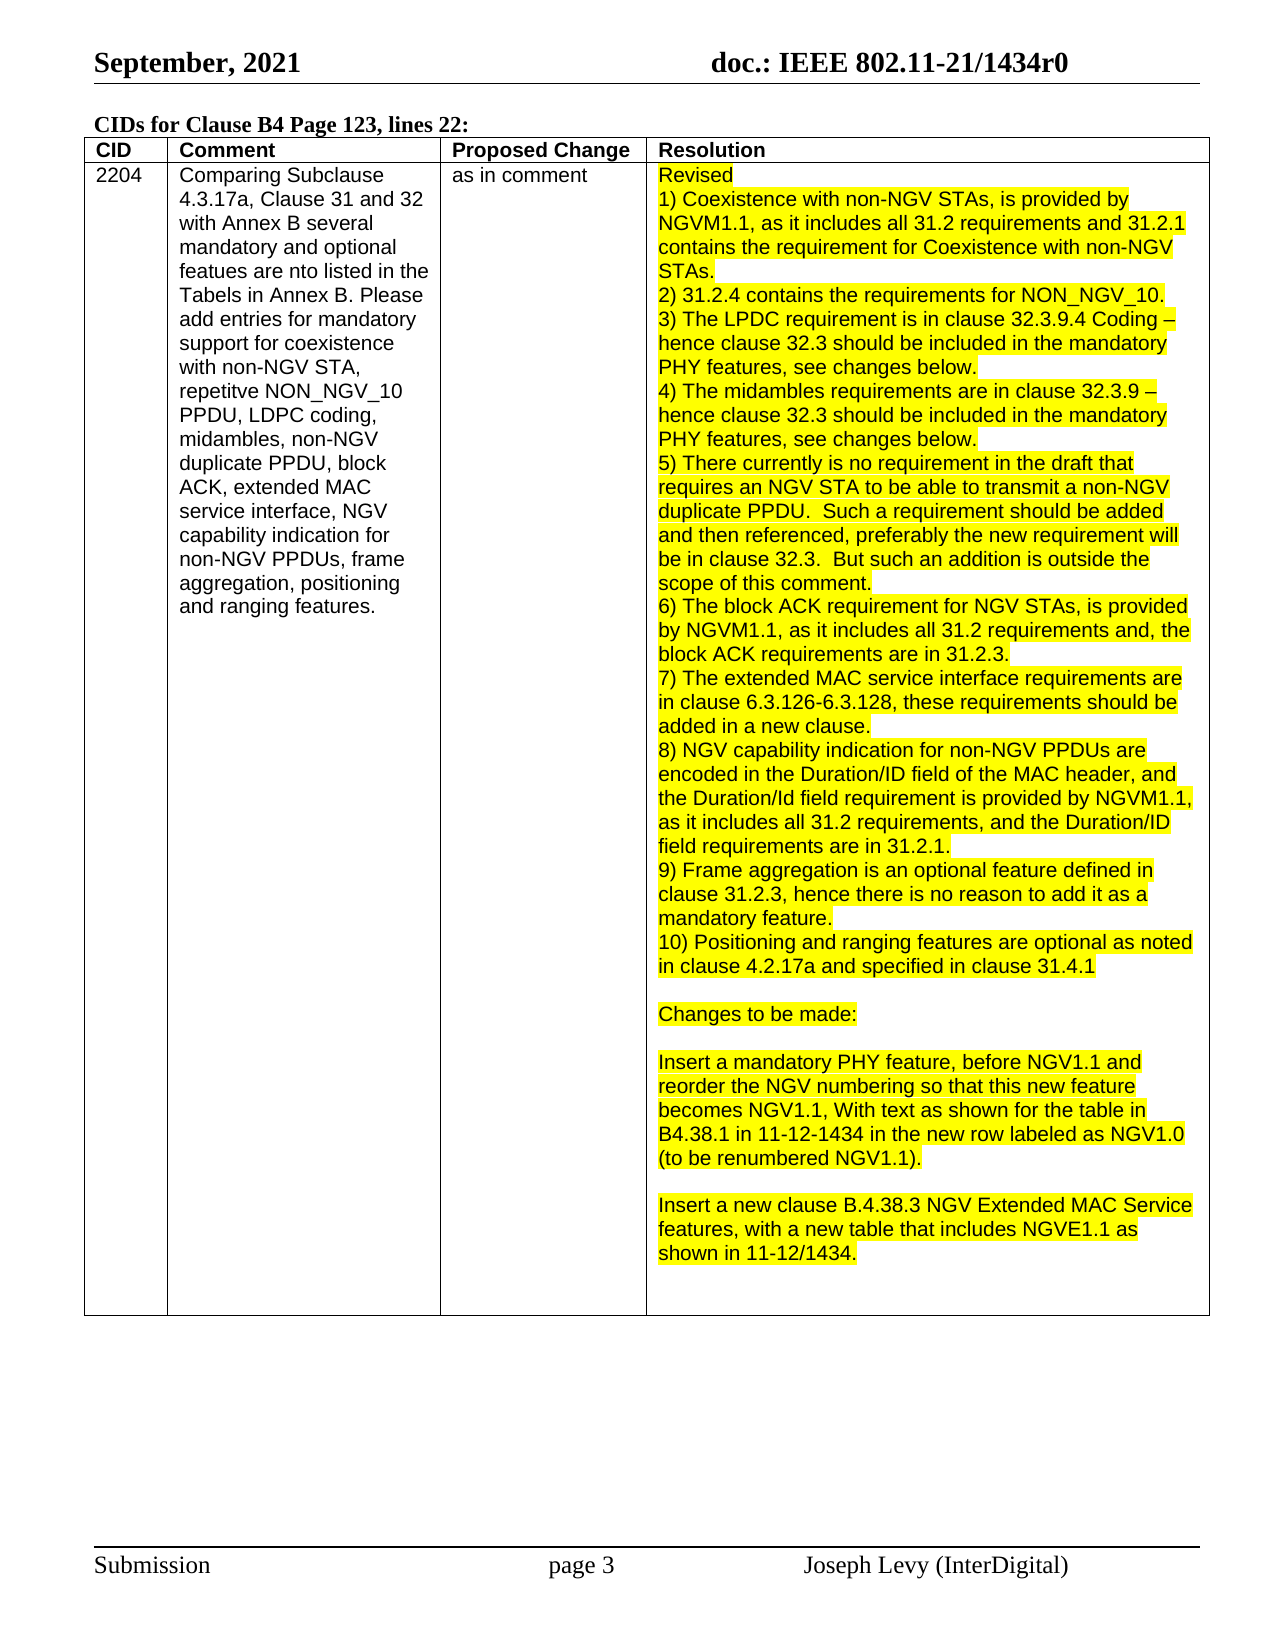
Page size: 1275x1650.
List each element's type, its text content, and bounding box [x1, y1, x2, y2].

table_cell Comparing Subclause 4.3.17a, Clause 31 and 32 with Annex B several mandatory and optional featues are nto listed in the Tabels in Annex B. Please add entries for mandatory support for coexistence with non-NGV STA, repetitve NON_NGV_10 PPDU, LDPC coding, midambles, non-NGV duplicate PPDU, block ACK, extended MAC service interface, NGV capability indication for non-NGV PPDUs, frame aggregation, positioning and ranging features. [168, 163, 440, 1315]
table_header CID [85, 138, 167, 162]
table_cell 2204 [85, 163, 167, 1315]
table_header Proposed Change [441, 138, 646, 162]
table_cell Revised 1) Coexistence with non-NGV STAs, is provided by NGVM1.1, as it includes all 31.2 requirements and 31.2.1 contains the requirement for Coexistence with non-NGV STAs. 2) 31.2.4 contains the requirements for NON_NGV_10. 3) The LPDC requirement is in clause 32.3.9.4 Coding – hence clause 32.3 should be included in the mandatory PHY features, see changes below. 4) The midambles requirements are in clause 32.3.9 – hence clause 32.3 should be included in the mandatory PHY features, see changes below. 5) There currently is no requirement in the draft that requires an NGV STA to be able to transmit a non-NGV duplicate PPDU. Such a requirement should be added and then referenced, preferably the new requirement will be in clause 32.3. But such an addition is outside the scope of this comment. 6) The block ACK requirement for NGV STAs, is provided by NGVM1.1, as it includes all 31.2 requirements and, the block ACK requirements are in 31.2.3. 7) The extended MAC service interface requirements are in clause 6.3.126-6.3.128, these requirements should be added in a new clause. 8) NGV capability indication for non-NGV PPDUs are encoded in the Duration/ID field of the MAC header, and the Duration/Id field requirement is provided by NGVM1.1, as it includes all 31.2 requirements, and the Duration/ID field requirements are in 31.2.1. 9) Frame aggregation is an optional feature defined in clause 31.2.3, hence there is no reason to add it as a mandatory feature. 10) Positioning and ranging features are optional as noted in clause 4.2.17a and specified in clause 31.4.1 Changes to be made: Insert a mandatory PHY feature, before NGV1.1 and reorder the NGV numbering so that this new feature becomes NGV1.1, With text as shown for the table in B4.38.1 in 11-12-1434 in the new row labeled as NGV1.0 (to be renumbered NGV1.1). Insert a new clause B.4.38.3 NGV Extended MAC Service features, with a new table that includes NGVE1.1 as shown in 11-12/1434. [647, 163, 1209, 1315]
table_cell as in comment [441, 163, 646, 1315]
table_header Resolution [647, 138, 1209, 162]
text CIDs for Clause B4 Page 123, lines 22: [94, 111, 1200, 137]
table_header Comment [168, 138, 440, 162]
